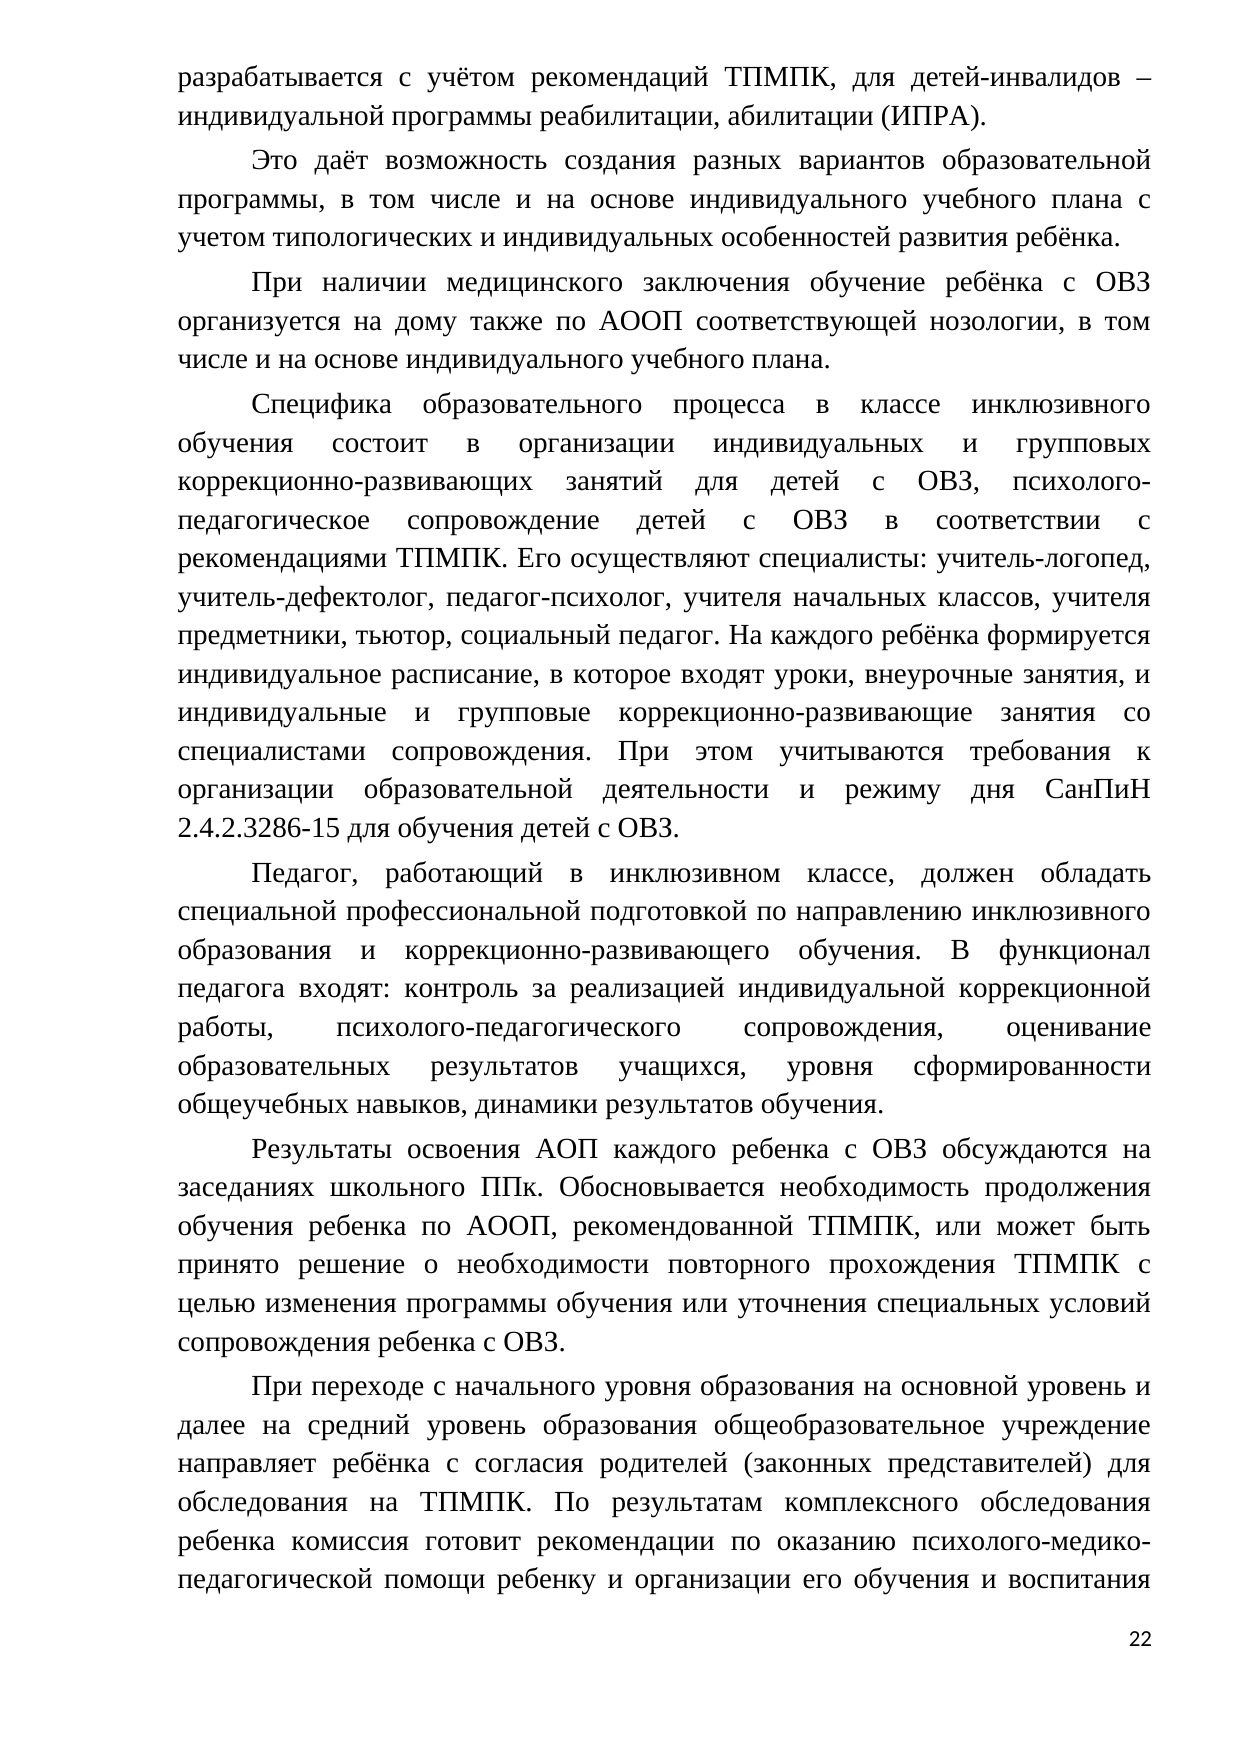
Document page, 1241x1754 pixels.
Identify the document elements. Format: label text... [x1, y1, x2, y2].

text Специфика образовательного процесса в классе инклюзивного обучения состоит в организации индивидуальных и групповых коррекционно-развивающих занятий для детей с ОВЗ, психолого-педагогическое сопровождение детей с ОВЗ в соответствии с рекомендациями ТПМПК. Его осуществляют специалисты: учитель-логопед, учитель-дефектолог, педагог-психолог, учителя начальных классов, учителя предметники, тьютор, социальный педагог. На каждого ребёнка формируется индивидуальное расписание, в которое входят уроки, внеурочные занятия, и индивидуальные и групповые коррекционно-развивающие занятия со специалистами сопровождения. При этом учитываются требования к организации образовательной деятельности и режиму дня СанПиН 2.4.2.3286-15 для обучения детей с ОВЗ. [177, 386, 1152, 844]
text Это даёт возможность создания разных вариантов образовательной программы, в том числе и на основе индивидуального учебного плана с учетом типологических и индивидуальных особенностей развития ребёнка. [177, 142, 1152, 253]
text Педагог, работающий в инклюзивном классе, должен обладать специальной профессиональной подготовкой по направлению инклюзивного образования и коррекционно-развивающего обучения. В функционал педагога входят: контроль за реализацией индивидуальной коррекционной работы, психолого-педагогического сопровождения, оценивание образовательных результатов учащихся, уровня сформированности общеучебных навыков, динамики результатов обучения. [177, 855, 1152, 1120]
text При наличии медицинского заключения обучение ребёнка с ОВЗ организуется на дому также по АООП соответствующей нозологии, в том числе и на основе индивидуального учебного плана. [177, 264, 1152, 375]
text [177, 59, 1152, 131]
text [177, 1368, 1152, 1595]
text Результаты освоения АОП каждого ребенка с ОВЗ обсуждаются на заседаниях школьного ППк. Обосновывается необходимость продолжения обучения ребенка по АООП, рекомендованной ТПМПК, или может быть принято решение о необходимости повторного прохождения ТПМПК с целью изменения программы обучения или уточнения специальных условий сопровождения ребенка с ОВЗ. [177, 1131, 1152, 1357]
